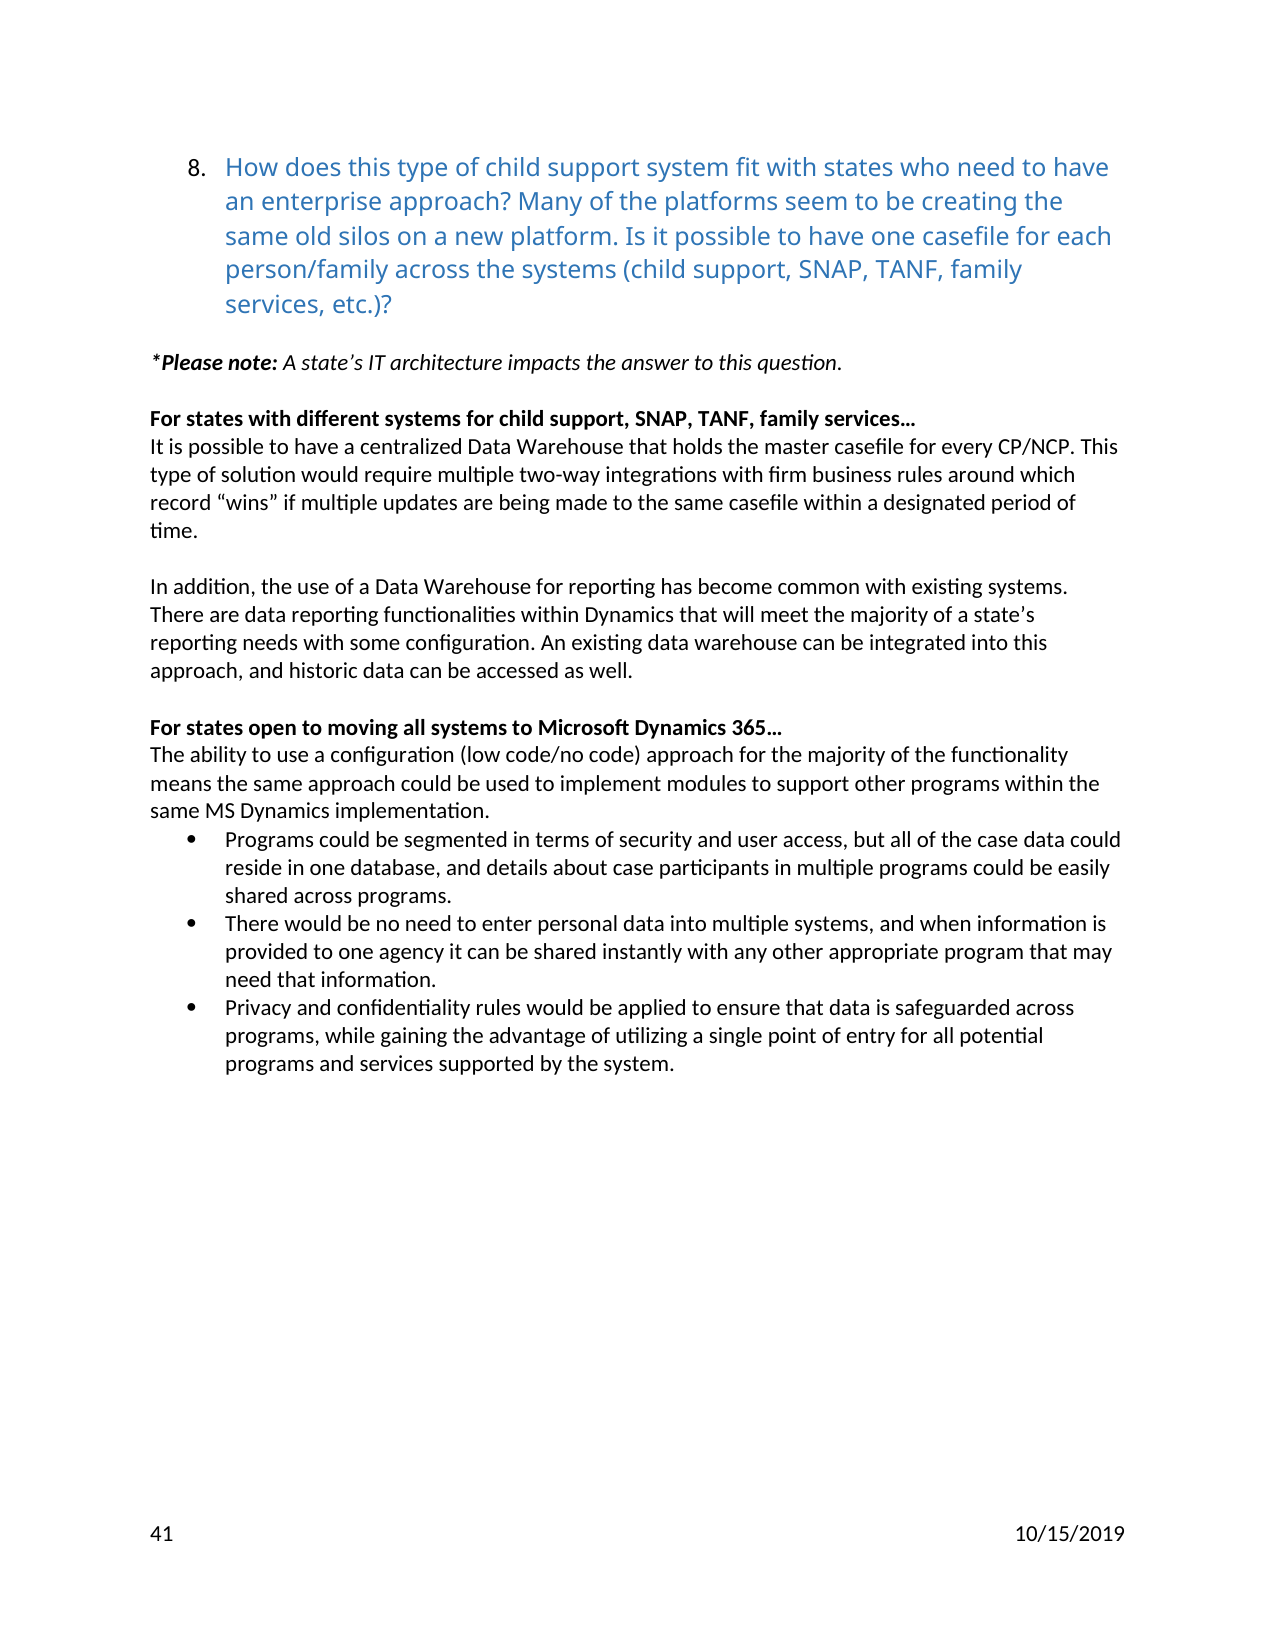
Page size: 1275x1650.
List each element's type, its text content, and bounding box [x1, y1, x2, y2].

text *Please note: A state’s IT architecture impacts the answer to this question. [150, 348, 1125, 376]
text For states open to moving all systems to Microsoft Dynamics 365… [150, 713, 1125, 741]
list Programs could be segmented in terms of security and user access, but all of the case data could reside in one database, and details about case participants in multiple programs could be easily shared across programs. [187, 825, 1125, 909]
list There would be no need to enter personal data into multiple systems, and when information is provided to one agency it can be shared instantly with any other appropriate program that may need that information. [187, 909, 1125, 993]
text For states with different systems for child support, SNAP, TANF, family services… [150, 404, 1125, 432]
text The ability to use a configuration (low code/no code) approach for the majority of the functionality means the same approach could be used to implement modules to support other programs within the same MS Dynamics implementation. [150, 741, 1125, 825]
list Privacy and confidentiality rules would be applied to ensure that data is safeguarded across programs, while gaining the advantage of utilizing a single point of entry for all potential programs and services supported by the system. [187, 993, 1125, 1077]
text In addition, the use of a Data Warehouse for reporting has become common with existing systems. There are data reporting functionalities within Dynamics that will meet the majority of a state’s reporting needs with some configuration. An existing data warehouse can be integrated into this approach, and historic data can be accessed as well. [150, 572, 1125, 684]
subtitle How does this type of child support system fit with states who need to have an enterprise approach? Many of the platforms seem to be creating the same old silos on a new platform. Is it possible to have one casefile for each person/family across the systems (child support, SNAP, TANF, family services, etc.)? [187, 150, 1125, 320]
text It is possible to have a centralized Data Warehouse that holds the master casefile for every CP/NCP. This type of solution would require multiple two-way integrations with firm business rules around which record “wins” if multiple updates are being made to the same casefile within a designated period of time. [150, 432, 1125, 544]
